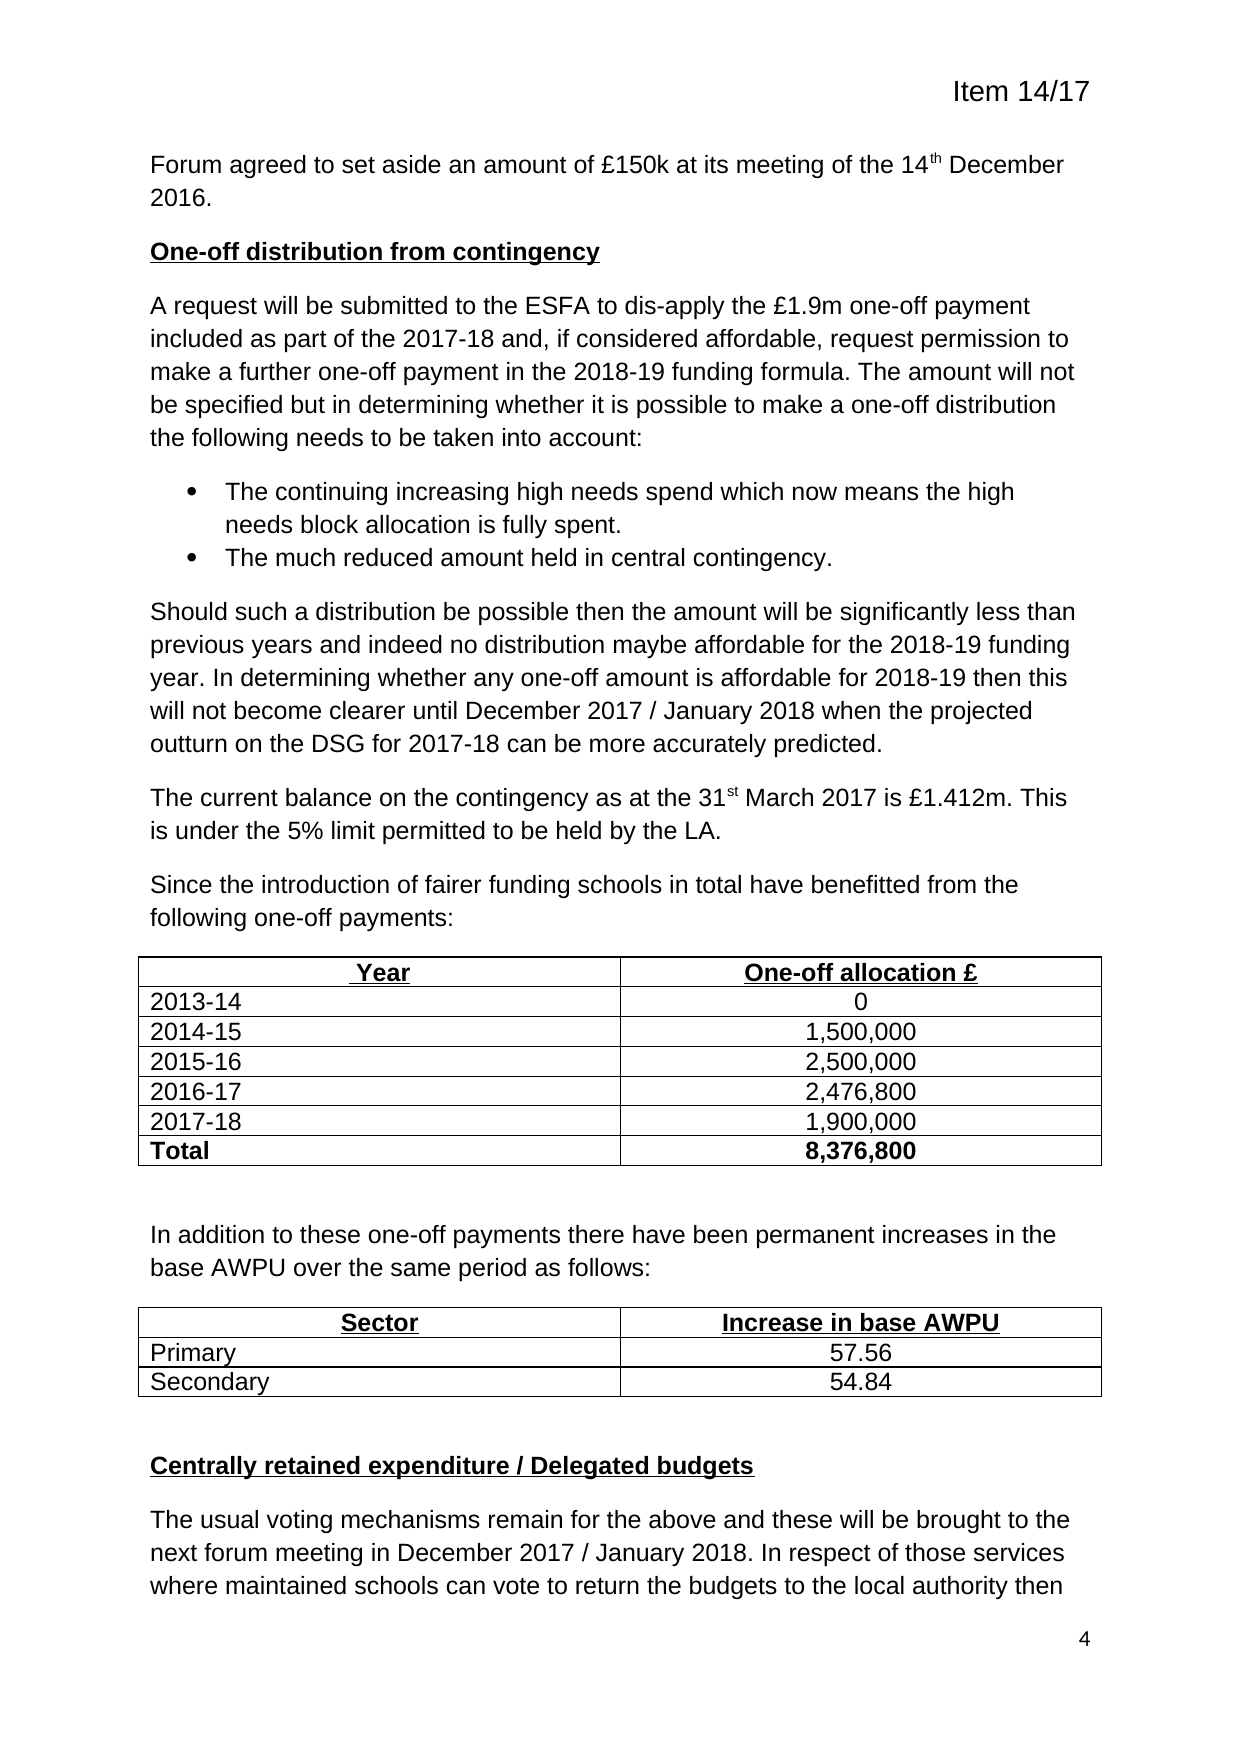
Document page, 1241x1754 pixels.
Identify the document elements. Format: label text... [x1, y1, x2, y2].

text The current balance on the contingency as at the 31st March 2017 is £1.412m. This is under the 5% limit permitted to be held by the LA. [150, 783, 1090, 844]
text Centrally retained expenditure / Delegated budgets [150, 1451, 1090, 1480]
text Since the introduction of fairer funding schools in total have benefitted from the following one-off payments: [150, 869, 1090, 931]
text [150, 1505, 1090, 1600]
table_cell 0 [621, 987, 1101, 1016]
text Should such a distribution be possible then the amount will be significantly less than previous years and indeed no distribution maybe affordable for the 2018-19 funding year. In determining whether any one-off amount is affordable for 2018-19 then this will not become clearer until December 2017 / January 2018 when the projected outturn on the DSG for 2017-18 can be more accurately predicted. [150, 597, 1090, 758]
table_cell Total [139, 1136, 620, 1165]
table_cell 2,500,000 [621, 1047, 1101, 1076]
table_cell 2015-16 [139, 1047, 620, 1076]
table_cell Secondary [139, 1368, 620, 1396]
text One-off distribution from contingency [150, 237, 1090, 266]
table_cell 2017-18 [139, 1106, 620, 1135]
table_cell 54.84 [621, 1368, 1101, 1396]
table_cell 8,376,800 [621, 1136, 1101, 1165]
table_cell 57.56 [621, 1338, 1101, 1366]
table_cell 1,900,000 [621, 1106, 1101, 1135]
table_cell 2014-15 [139, 1017, 620, 1046]
table_header Year [139, 958, 620, 986]
table_cell 2013-14 [139, 987, 620, 1016]
list The continuing increasing high needs spend which now means the high needs block allocation is fully spent. [187, 477, 1090, 538]
table_cell 2016-17 [139, 1077, 620, 1105]
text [150, 150, 1090, 212]
text In addition to these one-off payments there have been permanent increases in the base AWPU over the same period as follows: [150, 1220, 1090, 1282]
list The much reduced amount held in central contingency. [187, 543, 1090, 572]
text A request will be submitted to the ESFA to dis-apply the £1.9m one-off payment included as part of the 2017-18 and, if considered affordable, request permission to make a further one-off payment in the 2018-19 funding formula. The amount will not be specified but in determining whether it is possible to make a one-off distribution the following needs to be taken into account: [150, 291, 1090, 452]
table_cell 1,500,000 [621, 1017, 1101, 1046]
table_header Sector [139, 1308, 620, 1337]
table_cell Primary [139, 1338, 620, 1366]
table_header One-off allocation £ [621, 958, 1101, 986]
table_header Increase in base AWPU [621, 1308, 1101, 1337]
table_cell 2,476,800 [621, 1077, 1101, 1105]
